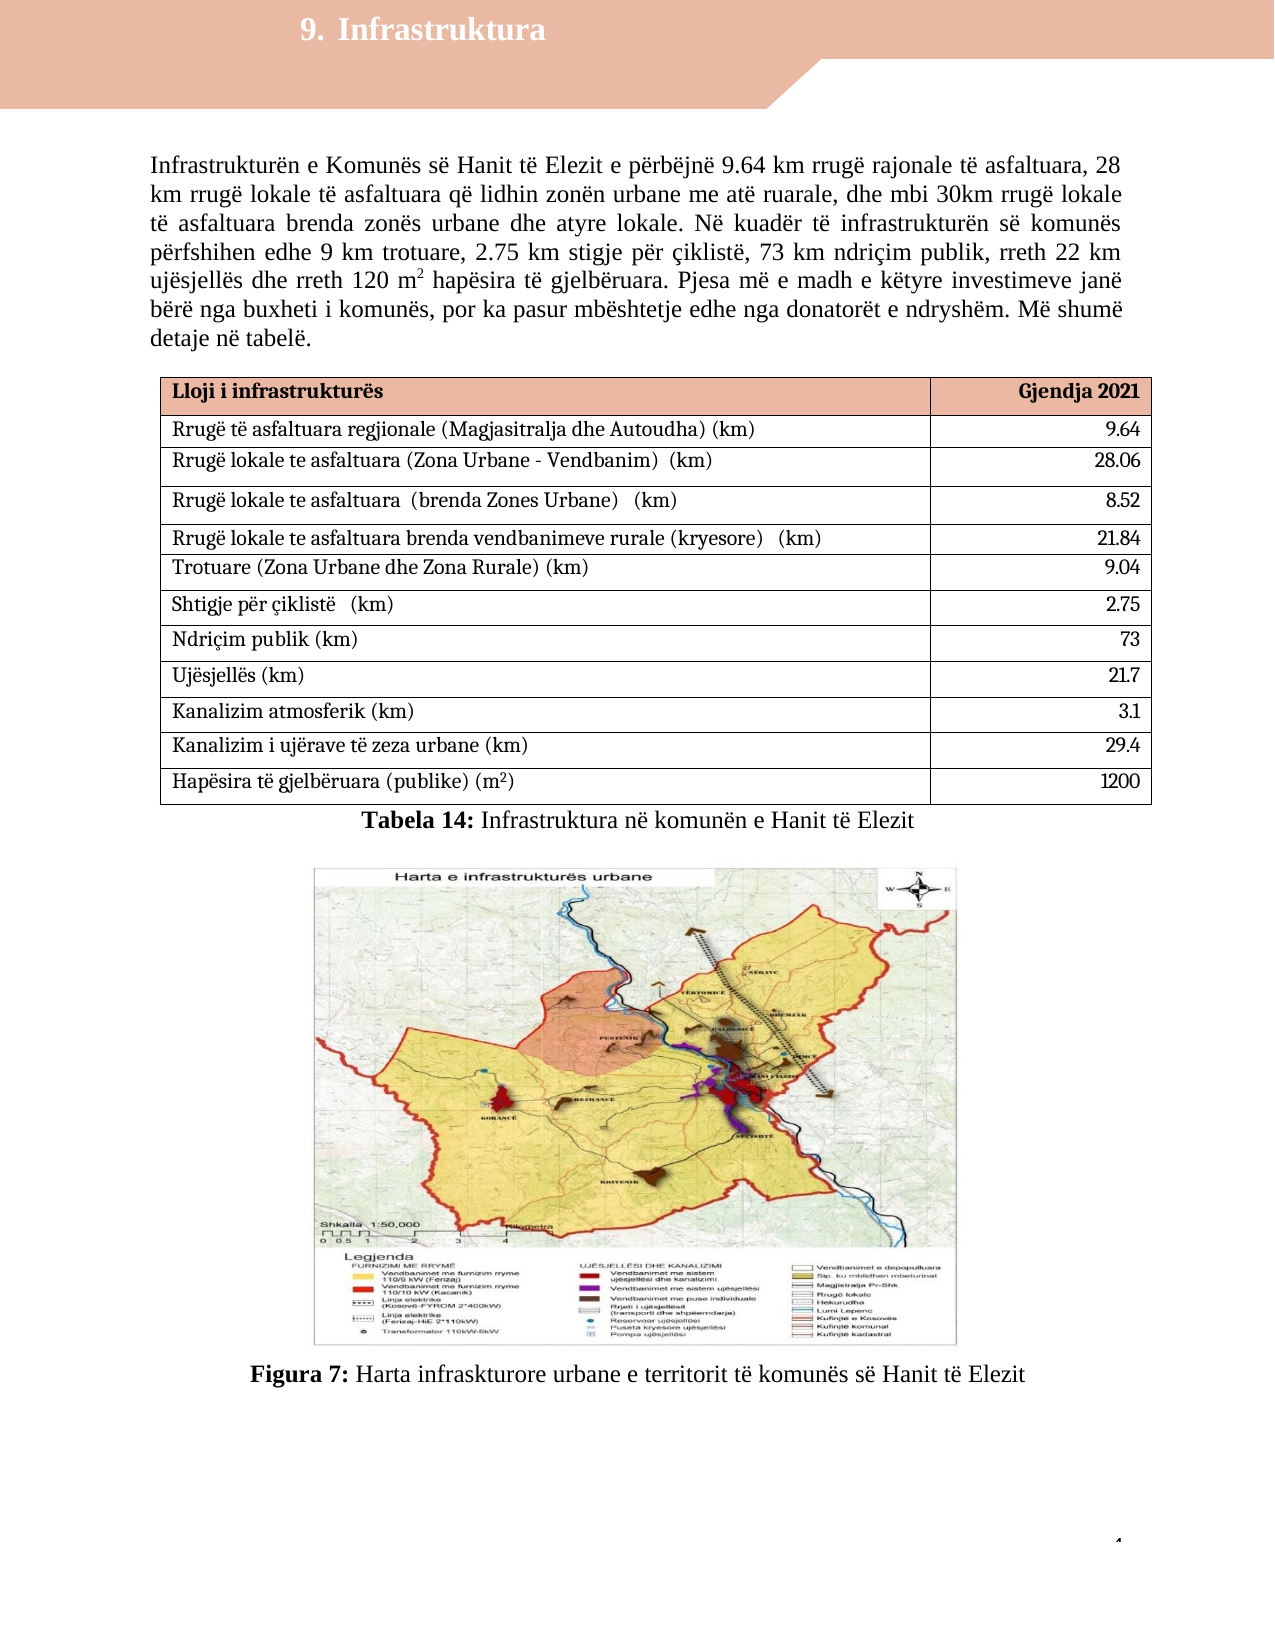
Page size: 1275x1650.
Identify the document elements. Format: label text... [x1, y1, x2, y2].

subtitle Infrastruktura [300, 9, 1275, 48]
table_cell 8.52 [931, 487, 1151, 524]
table_cell Hapësira të gjelbëruara (publike) (m2) [161, 769, 930, 804]
table_cell Ujësjellës (km) [161, 662, 930, 697]
picture [0, 0, 736, 109]
table_cell Rrugë lokale te asfaltuara (brenda Zones Urbane) (km) [161, 487, 930, 524]
table_cell 21.84 [931, 525, 1151, 554]
table_cell Shtigje për çiklistë (km) [161, 591, 930, 625]
table_cell Kanalizim i ujërave të zeza urbane (km) [161, 733, 930, 768]
text Tabela 14: Infrastruktura në komunën e Hanit të Elezit [73, 805, 1202, 834]
table_cell Trotuare (Zona Urbane dhe Zona Rurale) (km) [161, 555, 930, 590]
table_cell 3.1 [931, 698, 1151, 732]
table_cell 73 [931, 626, 1151, 661]
table_cell Ndriçim publik (km) [161, 626, 930, 661]
text Infrastrukturën e Komunës së Hanit të Elezit e përbëjnë 9.64 km rrugë rajonale të asfaltuara, 28 km rrugë lokale të asfaltuara që lidhin zonën urbane me atë ruarale, dhe mbi 30km rrugë lokale të asfaltuara brenda zonës urbane dhe atyre lokale. Në kuadër të infrastrukturën së komunës përfshihen edhe 9 km trotuare, 2.75 km stigje për çiklistë, 73 km ndriçim publik, rreth 22 km ujësjellës dhe rreth 120 m2 hapësira të gjelbëruara. Pjesa më e madh e këtyre investimeve janë bërë nga buxheti i komunës, por ka pasur mbështetje edhe nga donatorët e ndryshëm. Më shumë detaje në tabelë. [150, 150, 1123, 352]
table_cell 29.4 [931, 733, 1151, 768]
table_header Lloji i infrastrukturës [161, 378, 930, 415]
table_cell 28.06 [931, 448, 1151, 486]
table_cell 21.7 [931, 662, 1151, 697]
table_cell 9.64 [931, 416, 1151, 447]
table_cell 1200 [931, 769, 1151, 804]
table_cell 9.04 [931, 555, 1151, 590]
table_cell Rrugë të asfaltuara regjionale (Magjasitralja dhe Autoudha) (km) [161, 416, 930, 447]
table_cell Kanalizim atmosferik (km) [161, 698, 930, 732]
table_header Gjendja 2021 [931, 378, 1151, 415]
picture [304, 862, 964, 1350]
table_cell 2.75 [931, 591, 1151, 625]
table_cell Rrugë lokale te asfaltuara (Zona Urbane - Vendbanim) (km) [161, 448, 930, 486]
table_cell Rrugë lokale te asfaltuara brenda vendbanimeve rurale (kryesore) (km) [161, 525, 930, 554]
